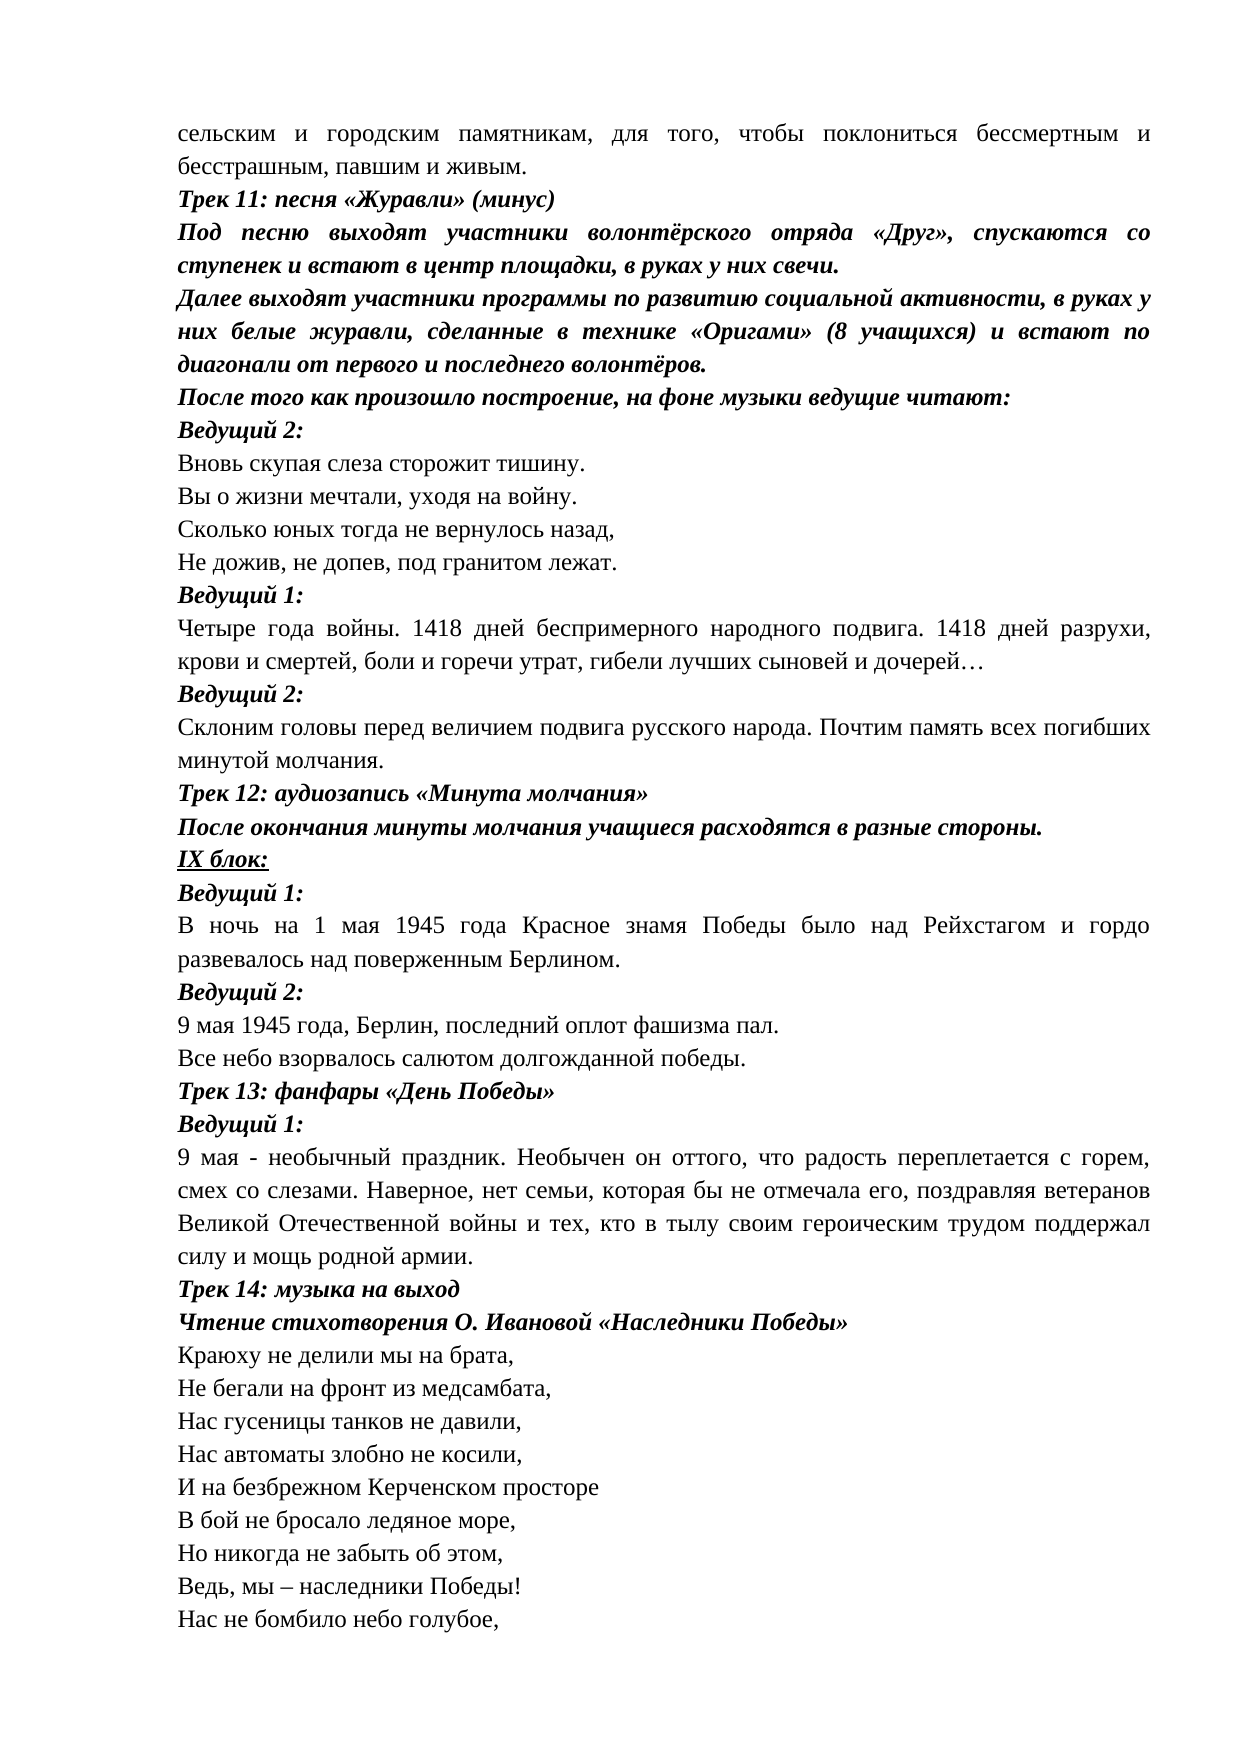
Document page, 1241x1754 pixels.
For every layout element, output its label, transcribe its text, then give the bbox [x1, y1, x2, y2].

text Четыре года войны. 1418 дней беспримерного народного подвига. 1418 дней разрухи, крови и смертей, боли и горечи утрат, гибели лучших сыновей и дочерей… [177, 613, 1152, 675]
text Вы о жизни мечтали, уходя на войну. [177, 481, 1152, 510]
text Ведущий 1: [177, 1109, 1152, 1137]
text Трек 12: аудиозапись «Минута молчания» [177, 778, 1152, 807]
text 9 мая - необычный праздник. Необычен он оттого, что радость переплетается с горем, смех со слезами. Наверное, нет семьи, которая бы не отмечала его, поздравляя ветеранов Великой Отечественной войны и тех, кто в тылу своим героическим трудом поддержал силу и мощь родной армии. [177, 1142, 1152, 1269]
text Нас не бомбило небо голубое, [177, 1604, 1152, 1633]
text Нас гусеницы танков не давили, [177, 1406, 1152, 1435]
text Краюху не делили мы на брата, [177, 1340, 1152, 1369]
text Чтение стихотворения О. Ивановой «Наследники Победы» [177, 1307, 1152, 1336]
text Нас автоматы злобно не косили, [177, 1439, 1152, 1468]
text Не бегали на фронт из медсамбата, [177, 1373, 1152, 1402]
text Не дожив, не допев, под гранитом лежат. [177, 547, 1152, 576]
text В ночь на 1 мая 1945 года Красное знамя Победы было над Рейхстагом и гордо развевалось над поверженным Берлином. [177, 911, 1152, 972]
text Сколько юных тогда не вернулось назад, [177, 514, 1152, 543]
text Далее выходят участники программы по развитию социальной активности, в руках у них белые журавли, сделанные в технике «Оригами» (8 учащихся) и встают по диагонали от первого и последнего волонтёров. [177, 283, 1152, 378]
text Ведущий 2: [177, 415, 1152, 444]
text После того как произошло построение, на фоне музыки ведущие читают: [177, 382, 1152, 411]
text Ведущий 1: [177, 878, 1152, 906]
text 9 мая 1945 года, Берлин, последний оплот фашизма пал. [177, 1010, 1152, 1038]
text И на безбрежном Керченском просторе [177, 1472, 1152, 1501]
text Трек 11: песня «Журавли» (минус) [177, 184, 1152, 213]
text Ведь, мы – наследники Победы! [177, 1571, 1152, 1600]
text IX блок: [177, 844, 1152, 873]
text Трек 14: музыка на выход [177, 1274, 1152, 1303]
text Все небо взорвалось салютом долгожданной победы. [177, 1043, 1152, 1071]
text После окончания минуты молчания учащиеся расходятся в разные стороны. [177, 812, 1152, 840]
text Ведущий 2: [177, 679, 1152, 708]
text Ведущий 2: [177, 977, 1152, 1005]
text Трек 13: фанфары «День Победы» [177, 1076, 1152, 1104]
text В бой не бросало ледяное море, [177, 1505, 1152, 1534]
text Склоним головы перед величием подвига русского народа. Почтим память всех погибших минутой молчания. [177, 712, 1152, 774]
text Вновь скупая слеза сторожит тишину. [177, 448, 1152, 477]
text Под песню выходят участники волонтёрского отряда «Друг», спускаются со ступенек и встают в центр площадки, в руках у них свечи. [177, 217, 1152, 279]
text Но никогда не забыть об этом, [177, 1538, 1152, 1567]
text Ведущий 1: [177, 580, 1152, 609]
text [177, 118, 1152, 180]
